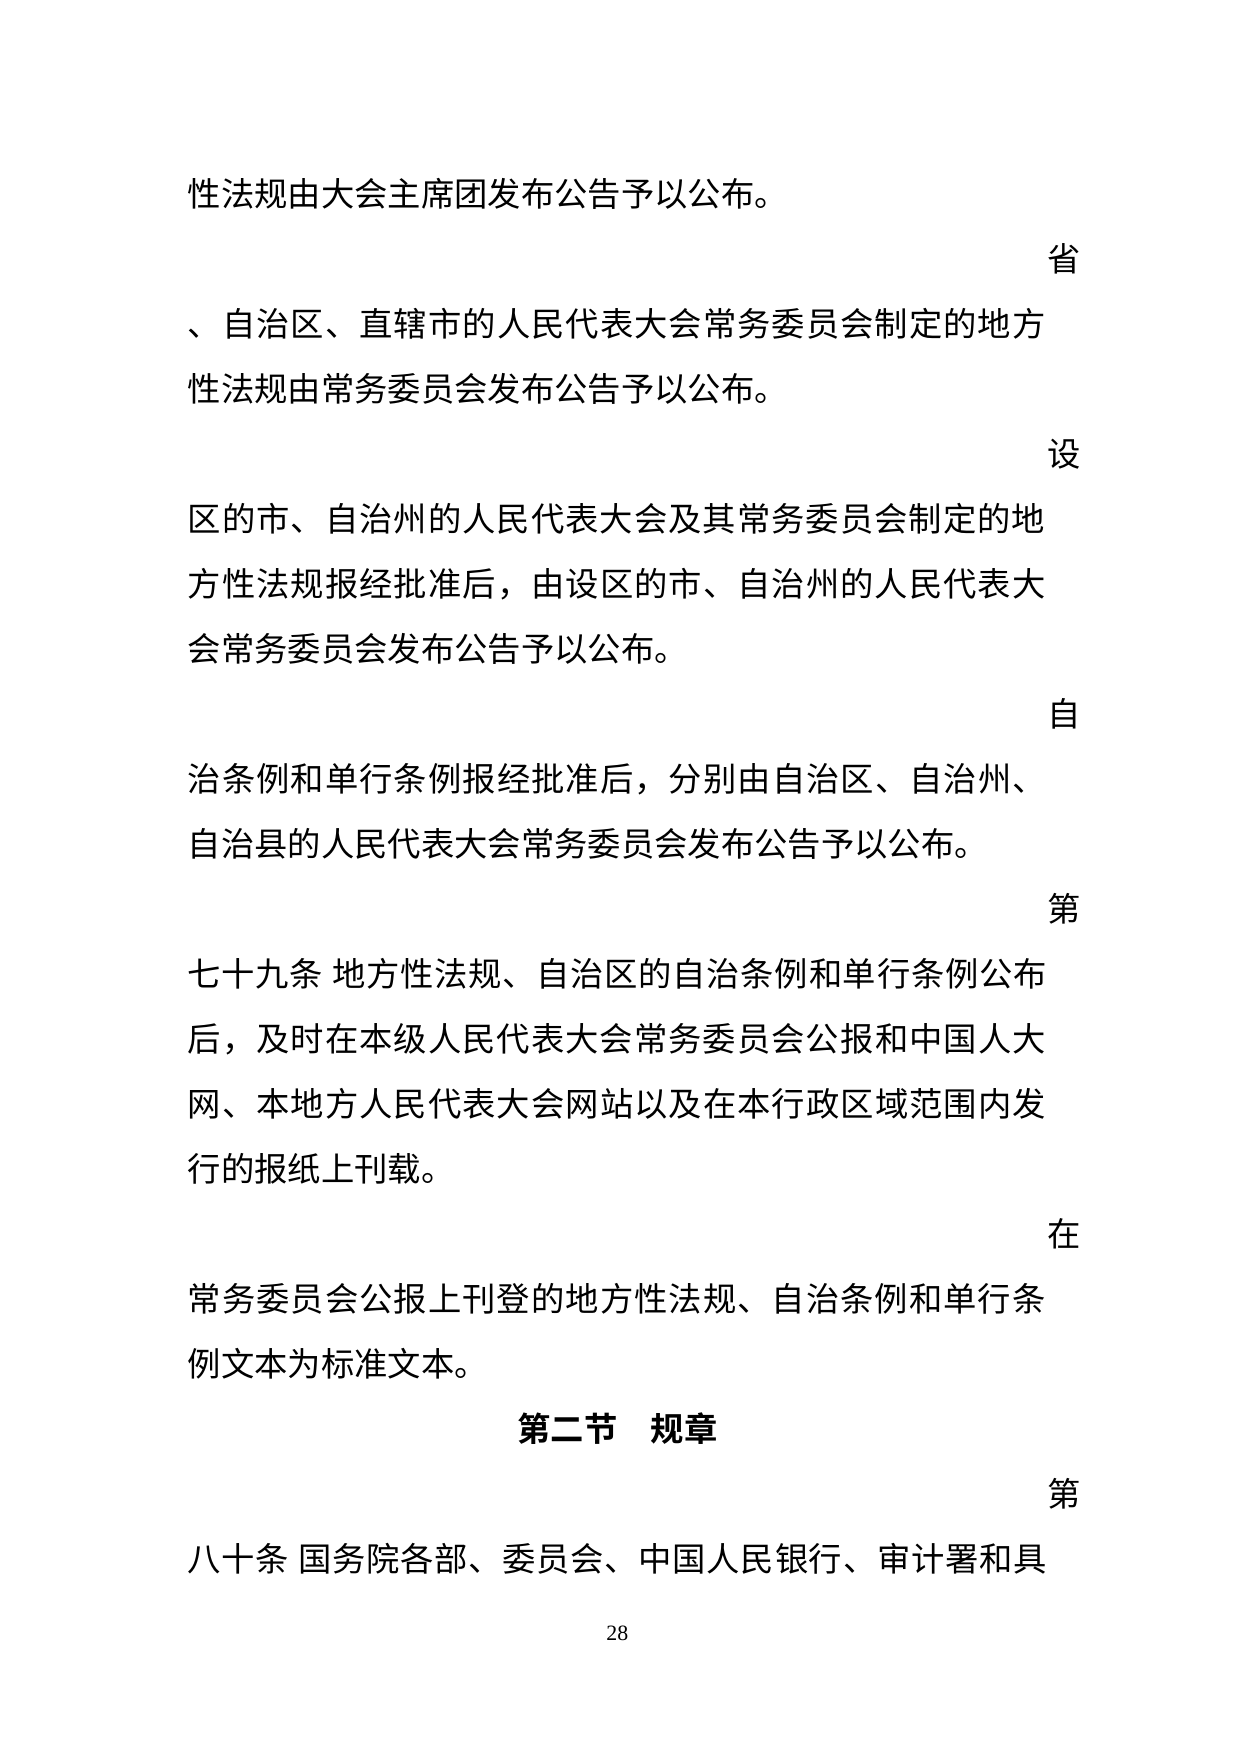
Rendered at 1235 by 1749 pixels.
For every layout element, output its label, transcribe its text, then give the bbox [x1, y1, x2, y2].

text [187, 159, 1047, 224]
text 在常务委员会公报上刊登的地方性法规、自治条例和单行条例文本为标准文本。 [187, 1199, 1047, 1394]
text 省、自治区、直辖市的人民代表大会常务委员会制定的地方性法规由常务委员会发布公告予以公布。 [187, 224, 1047, 419]
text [187, 1459, 1047, 1589]
text 设区的市、自治州的人民代表大会及其常务委员会制定的地方性法规报经批准后，由设区的市、自治州的人民代表大会常务委员会发布公告予以公布。 [187, 419, 1047, 679]
text 自治条例和单行条例报经批准后，分别由自治区、自治州、自治县的人民代表大会常务委员会发布公告予以公布。 [187, 679, 1047, 874]
text 第二节 规章 [187, 1394, 1047, 1459]
text 第七十九条 地方性法规、自治区的自治条例和单行条例公布后，及时在本级人民代表大会常务委员会公报和中国人大网、本地方人民代表大会网站以及在本行政区域范围内发行的报纸上刊载。 [187, 874, 1047, 1199]
